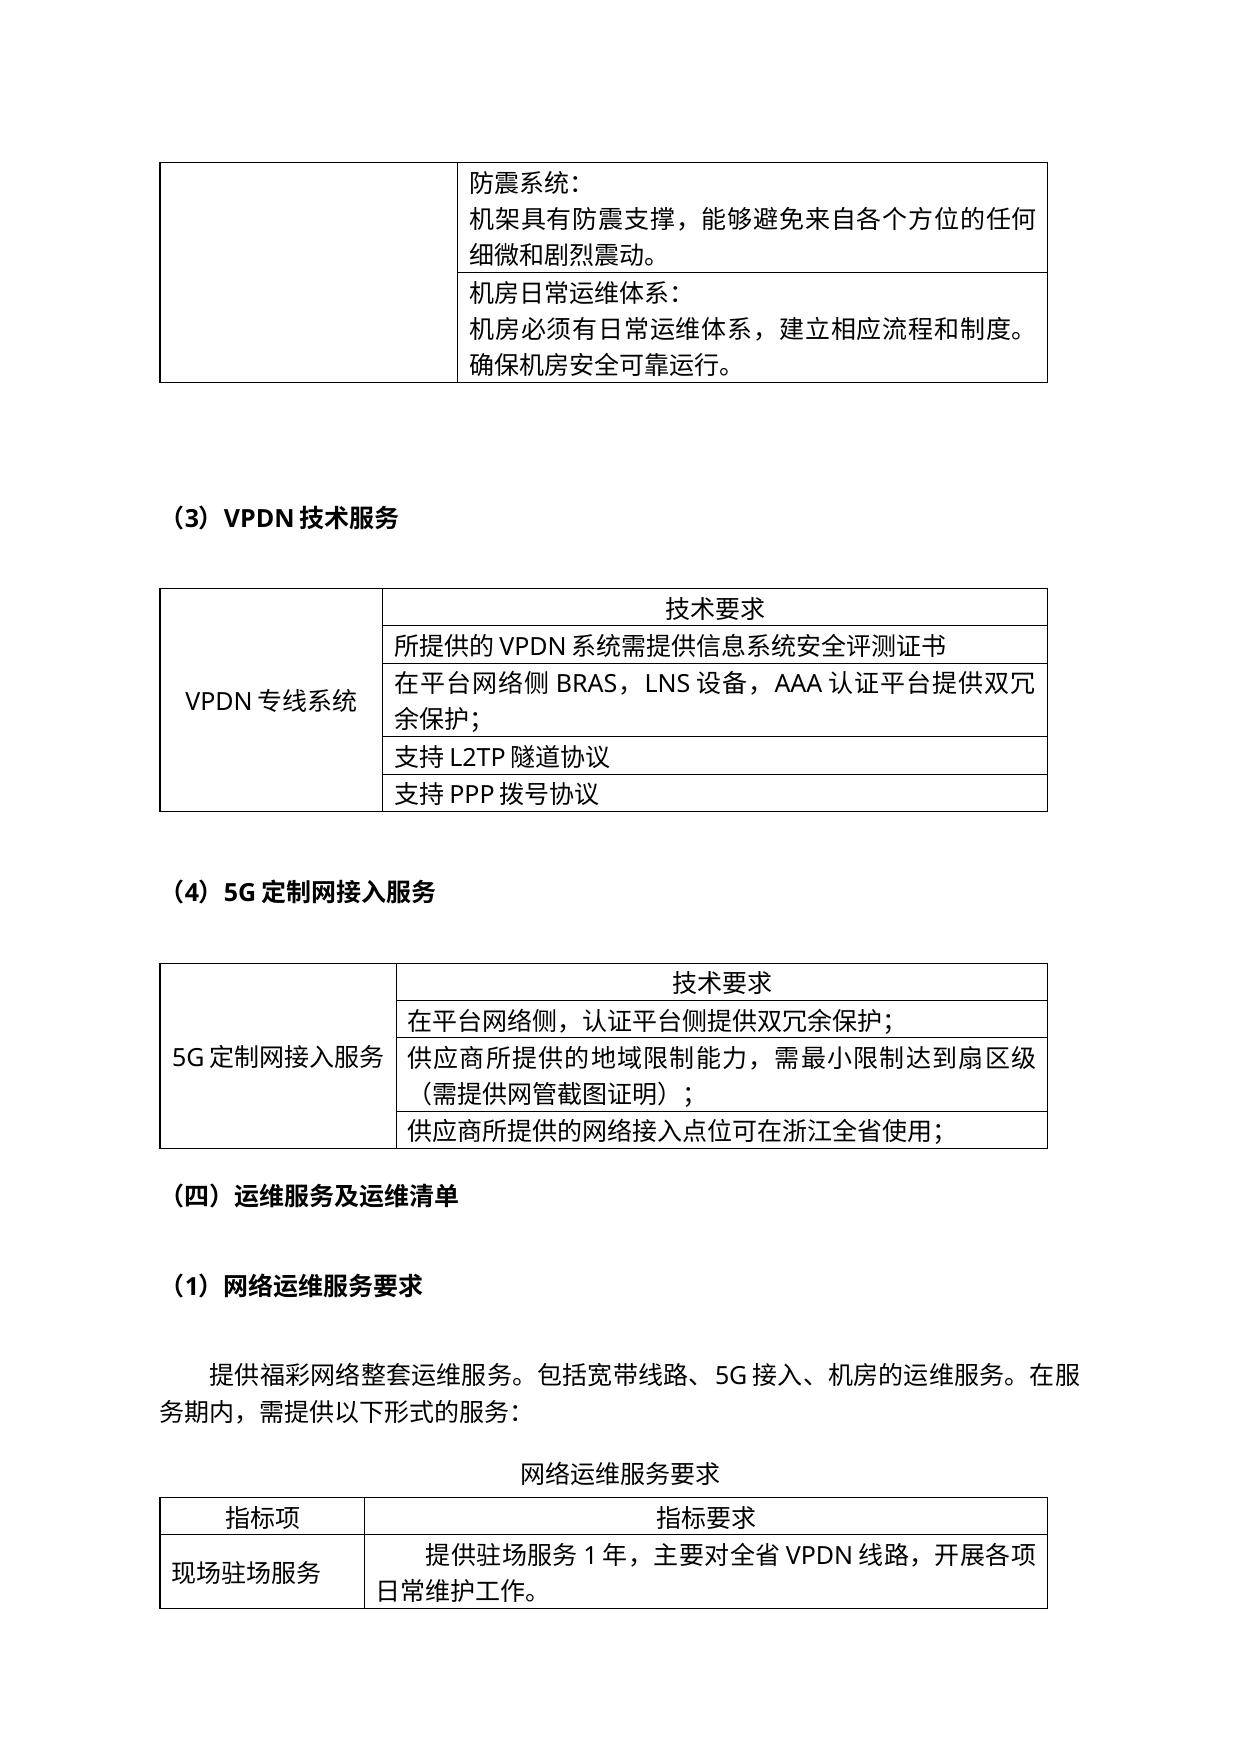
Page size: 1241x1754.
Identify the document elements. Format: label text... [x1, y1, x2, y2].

table_cell 供应商所提供的网络接入点位可在浙江全省使用； [397, 1112, 1047, 1148]
table_cell 现场驻场服务 [161, 1535, 364, 1608]
table_cell 在平台网络侧BRAS，LNS设备，AAA认证平台提供双冗余保护； [383, 664, 1047, 736]
subtitle 网络运维服务要求 [159, 1266, 1081, 1302]
table_cell 在平台网络侧，认证平台侧提供双冗余保护； [397, 1001, 1047, 1037]
table_header 技术要求 [383, 589, 1047, 625]
subtitle 5G定制网接入服务 [159, 873, 1081, 909]
table_header 5G定制网接入服务 [161, 964, 396, 1148]
table_cell 供应商所提供的地域限制能力，需最小限制达到扇区级（需提供网管截图证明）； [397, 1038, 1047, 1111]
table_cell 所提供的VPDN系统需提供信息系统安全评测证书 [383, 626, 1047, 663]
table_header 技术要求 [397, 964, 1047, 1000]
table_header 指标要求 [365, 1498, 1047, 1534]
table_header 指标项 [161, 1498, 364, 1534]
subtitle 运维服务及运维清单 [159, 1176, 1081, 1212]
table_header VPDN专线系统 [161, 589, 382, 811]
table_cell 支持PPP拨号协议 [383, 775, 1047, 811]
table_cell 支持L2TP隧道协议 [383, 737, 1047, 773]
text 提供福彩网络整套运维服务。包括宽带线路、5G接入、机房的运维服务。在服务期内，需提供以下形式的服务： [159, 1356, 1081, 1428]
subtitle VPDN技术服务 [159, 498, 1081, 534]
table_cell 提供驻场服务1年，主要对全省VPDN线路，开展各项日常维护工作。 [365, 1535, 1047, 1608]
table_cell 机房日常运维体系： 机房必须有日常运维体系，建立相应流程和制度。确保机房安全可靠运行。 [458, 273, 1047, 382]
table_cell 防震系统： 机架具有防震支撑，能够避免来自各个方位的任何细微和剧烈震动。 [458, 163, 1047, 272]
text 网络运维服务要求 [159, 1428, 1081, 1497]
